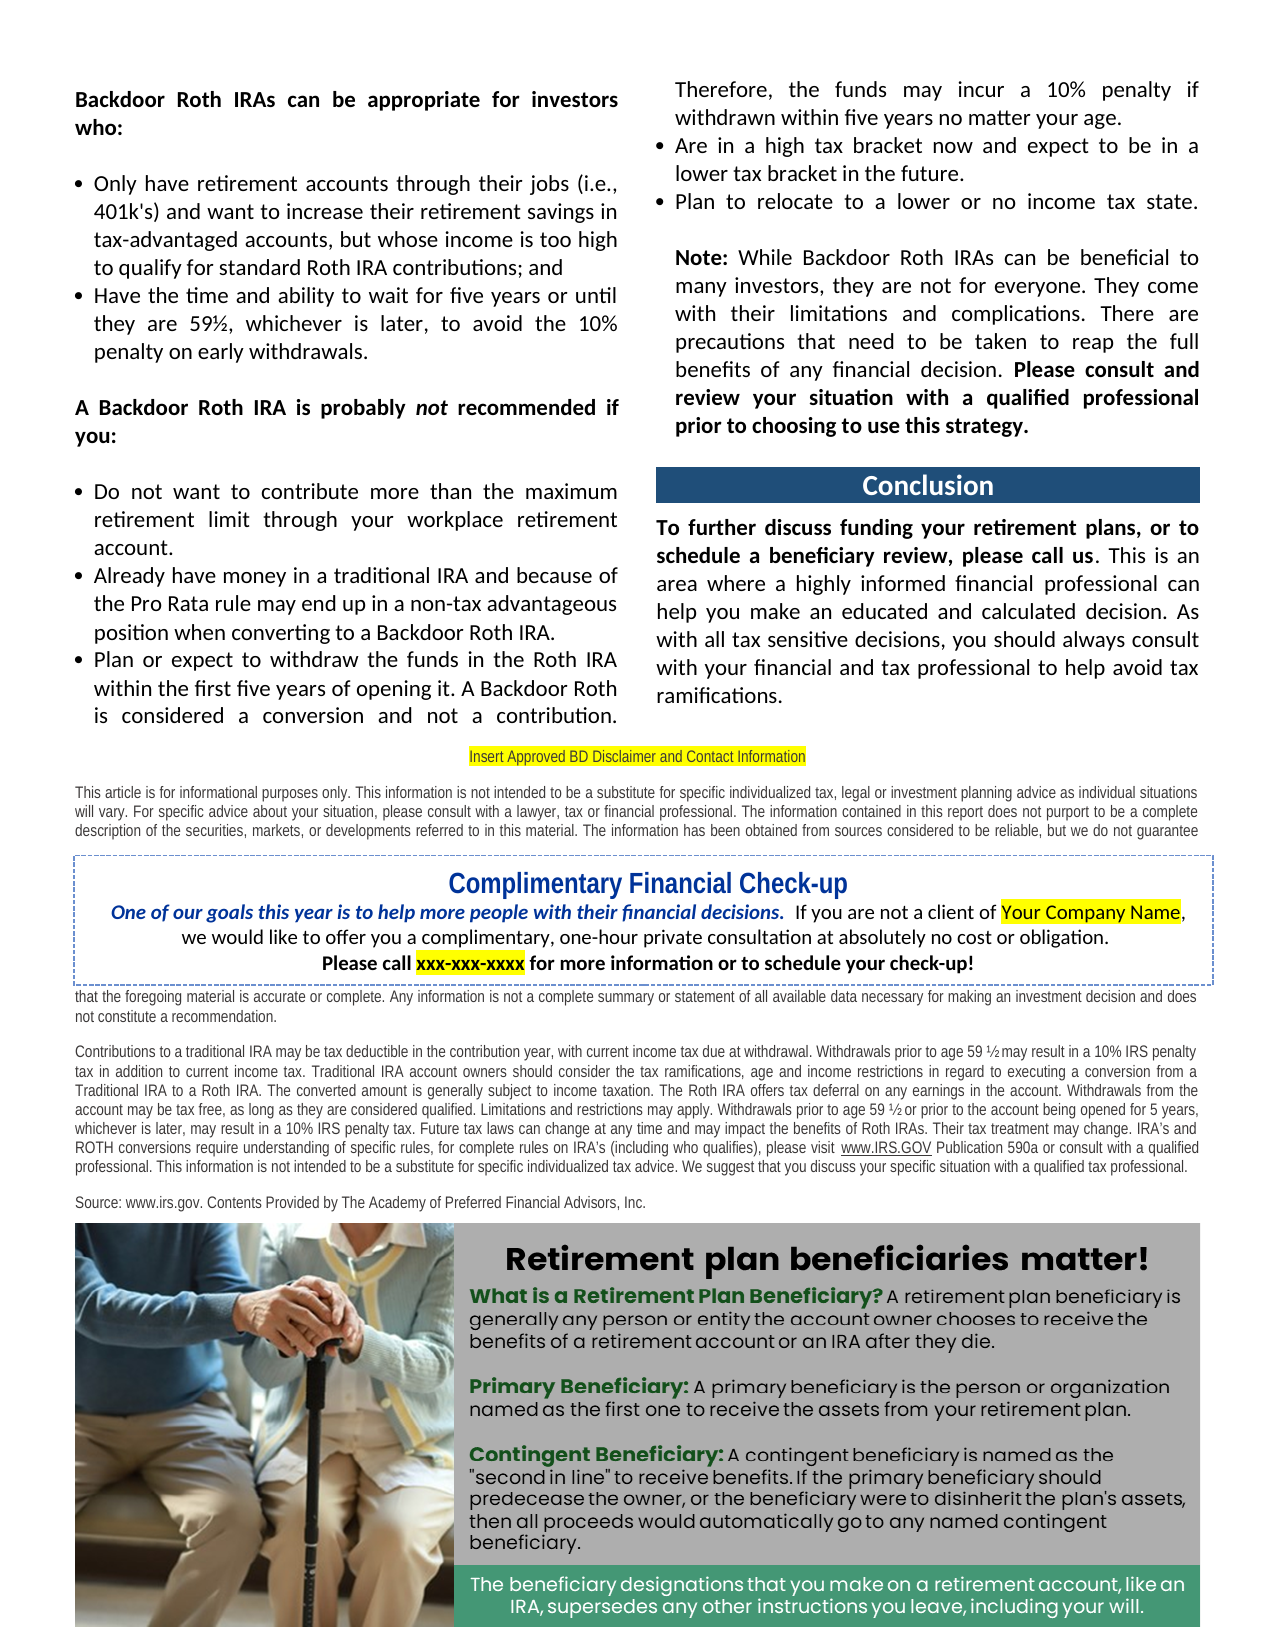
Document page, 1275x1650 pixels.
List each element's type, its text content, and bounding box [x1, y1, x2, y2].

list Plan or expect to withdraw the funds in the Roth IRA within the first five years of opening it. A Backdoor Roth is considered a conversion and not a contribution. Therefore, the funds may incur a 10% penalty if withdrawn within five years no matter your age. [656, 75, 1200, 131]
list Are in a high tax bracket now and expect to be in a lower tax bracket in the future. [656, 131, 1200, 187]
list Only have retirement accounts through their jobs (i.e., 401k's) and want to increase their retirement savings in tax-advantaged accounts, but whose income is too high to qualify for standard Roth IRA contributions; and [75, 169, 619, 281]
list Do not want to contribute more than the maximum retirement limit through your workplace retirement account. [75, 477, 619, 562]
list Plan or expect to withdraw the funds in the Roth IRA within the first five years of opening it. A Backdoor Roth is considered a conversion and not a contribution. Therefore, the funds may incur a 10% penalty if withdrawn within five years no matter your age. [75, 646, 619, 730]
list Plan to relocate to a lower or no income tax state. Note: While Backdoor Roth IRAs can be beneficial to many investors, they are not for everyone. They come with their limitations and complications. There are precautions that need to be taken to reap the full benefits of any financial decision. Please consult and review your situation with a qualified professional prior to choosing to use this strategy. [656, 187, 1200, 439]
list Have the time and ability to wait for five years or until they are 59½, whichever is later, to avoid the 10% penalty on early withdrawals. [75, 281, 619, 365]
text Insert Approved BD Disclaimer and Contact Information [75, 730, 1200, 766]
text To further discuss funding your retirement plans, or to schedule a beneficiary review, please call us. This is an area where a highly informed financial professional can help you make an educated and calculated decision. As with all tax sensitive decisions, you should always consult with your financial and tax professional to help avoid tax ramifications. [656, 503, 1200, 709]
list Already have money in a traditional IRA and because of the Pro Rata rule may end up in a non-tax advantageous position when converting to a Backdoor Roth IRA. [75, 562, 619, 646]
text Contributions to a traditional IRA may be tax deductible in the contribution year, with current income tax due at withdrawal. Withdrawals prior to age 59 ½ may result in a 10% IRS penalty tax in addition to current income tax. Traditional IRA account owners should consider the tax ramifications, age and income restrictions in regard to executing a conversion from a Traditional IRA to a Roth IRA. The converted amount is generally subject to income taxation. The Roth IRA offers tax deferral on any earnings in the account. Withdrawals from the account may be tax free, as long as they are considered qualified. Limitations and restrictions may apply. Withdrawals prior to age 59 ½ or prior to the account being opened for 5 years, whichever is later, may result in a 10% IRS penalty tax. Future tax laws can change at any time and may impact the benefits of Roth IRAs. Their tax treatment may change. IRA’s and ROTH conversions require understanding of specific rules, for complete rules on IRA’s (including who qualifies), please visit www.IRS.GOV Publication 590a or consult with a qualified professional. This information is not intended to be a substitute for specific individualized tax advice. We suggest that you discuss your specific situation with a qualified tax professional. [75, 1042, 1200, 1176]
text Conclusion [656, 467, 1200, 503]
text A Backdoor Roth IRA is probably not recommended if you: [75, 393, 619, 449]
text Backdoor Roth IRAs can be appropriate for investors who: [75, 75, 619, 169]
picture [75, 1223, 1200, 1630]
text This article is for informational purposes only. This information is not intended to be a substitute for specific individualized tax, legal or investment planning advice as individual situations will vary. For specific advice about your situation, please consult with a lawyer, tax or financial professional. The information contained in this report does not purport to be a complete description of the securities, markets, or developments referred to in this material. The information has been obtained from sources considered to be reliable, but we do not guarantee that the foregoing material is accurate or complete. Any information is not a complete summary or statement of all available data necessary for making an investment decision and does not constitute a recommendation. [75, 766, 1200, 855]
text Source: www.irs.gov. Contents Provided by The Academy of Preferred Financial Advisors, Inc. [75, 1193, 1200, 1212]
